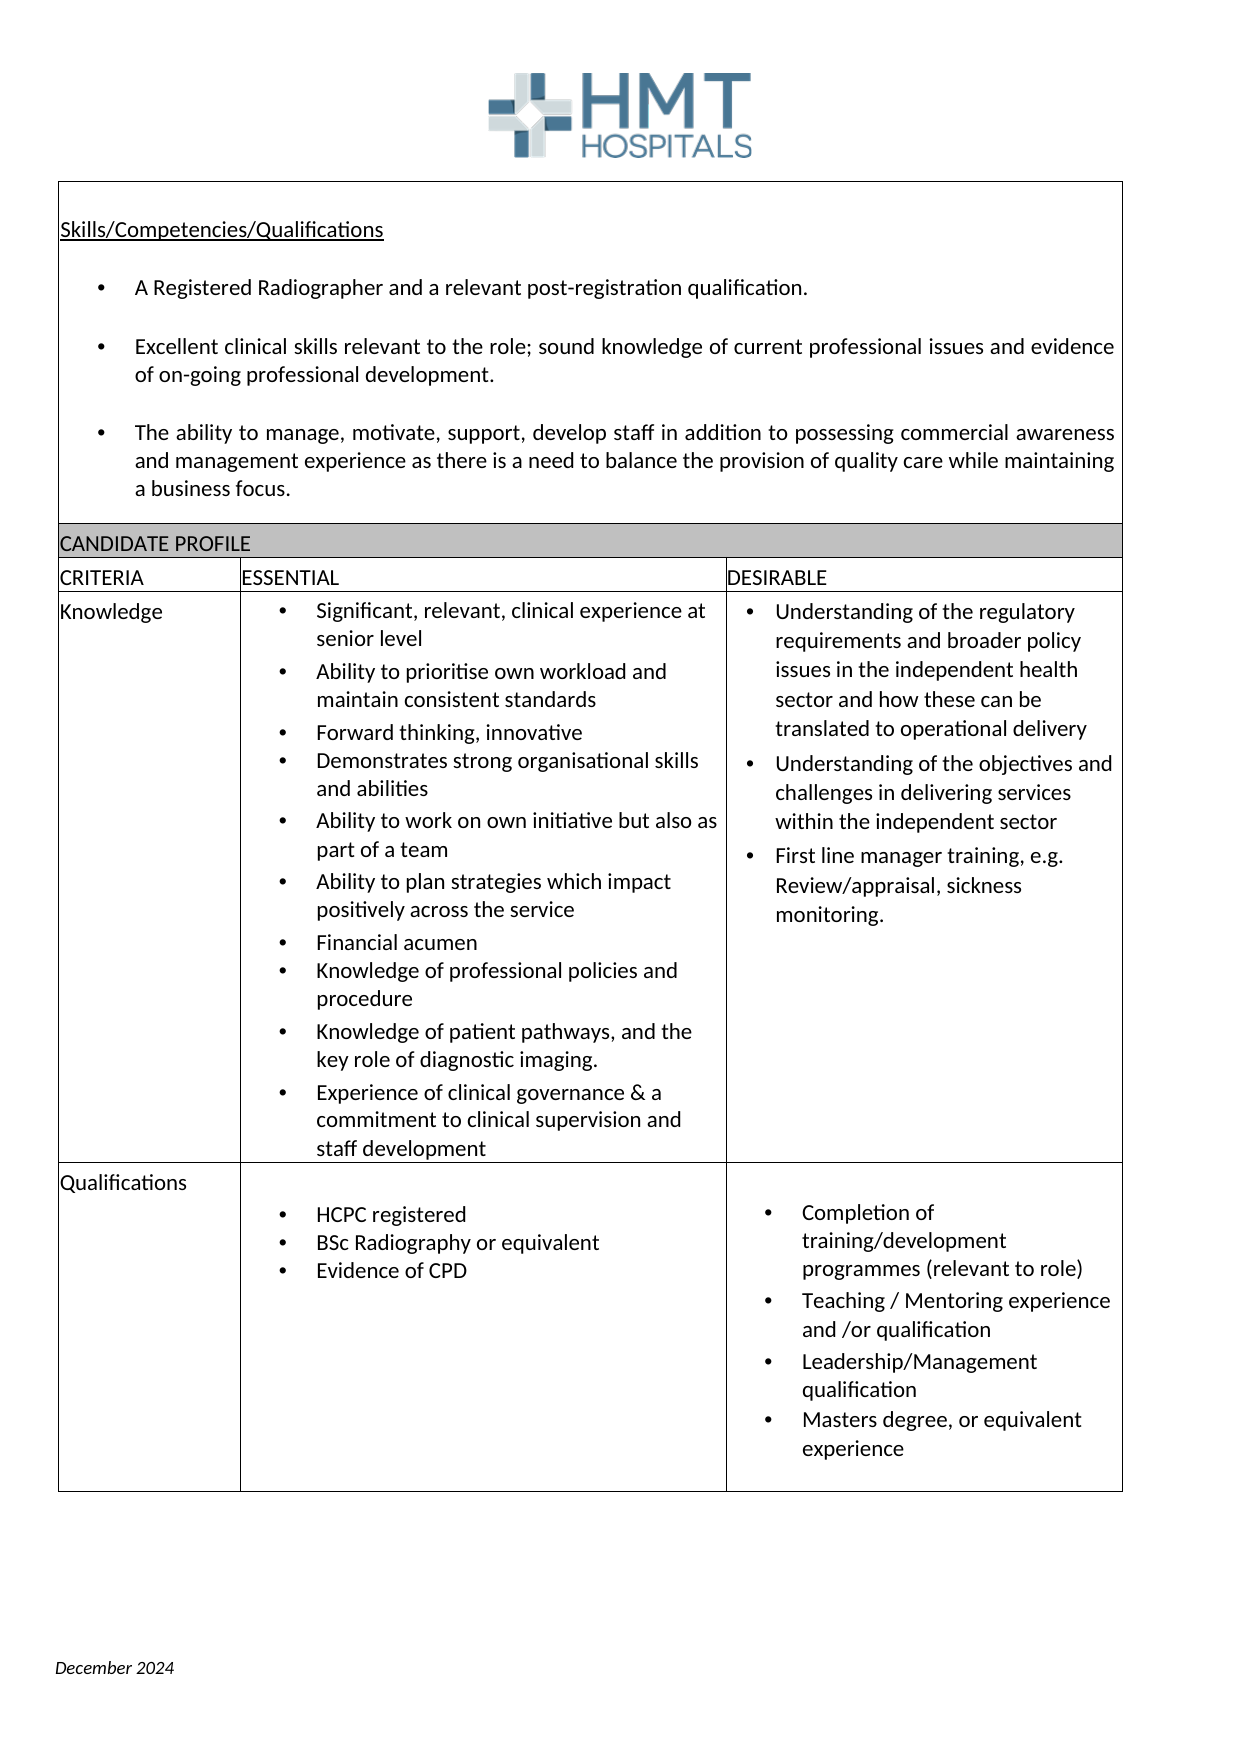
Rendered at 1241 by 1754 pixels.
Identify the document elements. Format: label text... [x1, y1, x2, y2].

table_cell Qualifications [59, 1163, 240, 1491]
table_cell HCPC registered BSc Radiography or equivalent Evidence of CPD [241, 1163, 726, 1491]
table_cell Significant, relevant, clinical experience at senior level Ability to prioritise own workload and maintain consistent standards Forward thinking, innovative Demonstrates strong organisational skills and abilities Ability to work on own initiative but also as part of a team Ability to plan strategies which impact positively across the service Financial acumen Knowledge of professional policies and procedure Knowledge of patient pathways, and the key role of diagnostic imaging. Experience of clinical governance & a commitment to clinical supervision and staff development [241, 592, 726, 1162]
table_cell Completion of training/development programmes (relevant to role) Teaching / Mentoring experience and /or qualification Leadership/Management qualification Masters degree, or equivalent experience [727, 1163, 1122, 1491]
table_header Skills/Competencies/Qualifications A Registered Radiographer and a relevant post-registration qualification. Excellent clinical skills relevant to the role; sound knowledge of current professional issues and evidence of on-going professional development. The ability to manage, motivate, support, develop staff in addition to possessing commercial awareness and management experience as there is a need to balance the provision of quality care while maintaining a business focus. [59, 182, 1122, 523]
table_cell CRITERIA [59, 558, 240, 591]
table_cell DESIRABLE [727, 558, 1122, 591]
table_cell Knowledge [59, 592, 240, 1162]
table_cell Understanding of the regulatory requirements and broader policy issues in the independent health sector and how these can be translated to operational delivery Understanding of the objectives and challenges in delivering services within the independent sector First line manager training, e.g. Review/appraisal, sickness monitoring. [727, 592, 1122, 1162]
picture [488, 73, 752, 158]
table_cell ESSENTIAL [241, 558, 726, 591]
table_cell CANDIDATE PROFILE [59, 524, 1122, 557]
